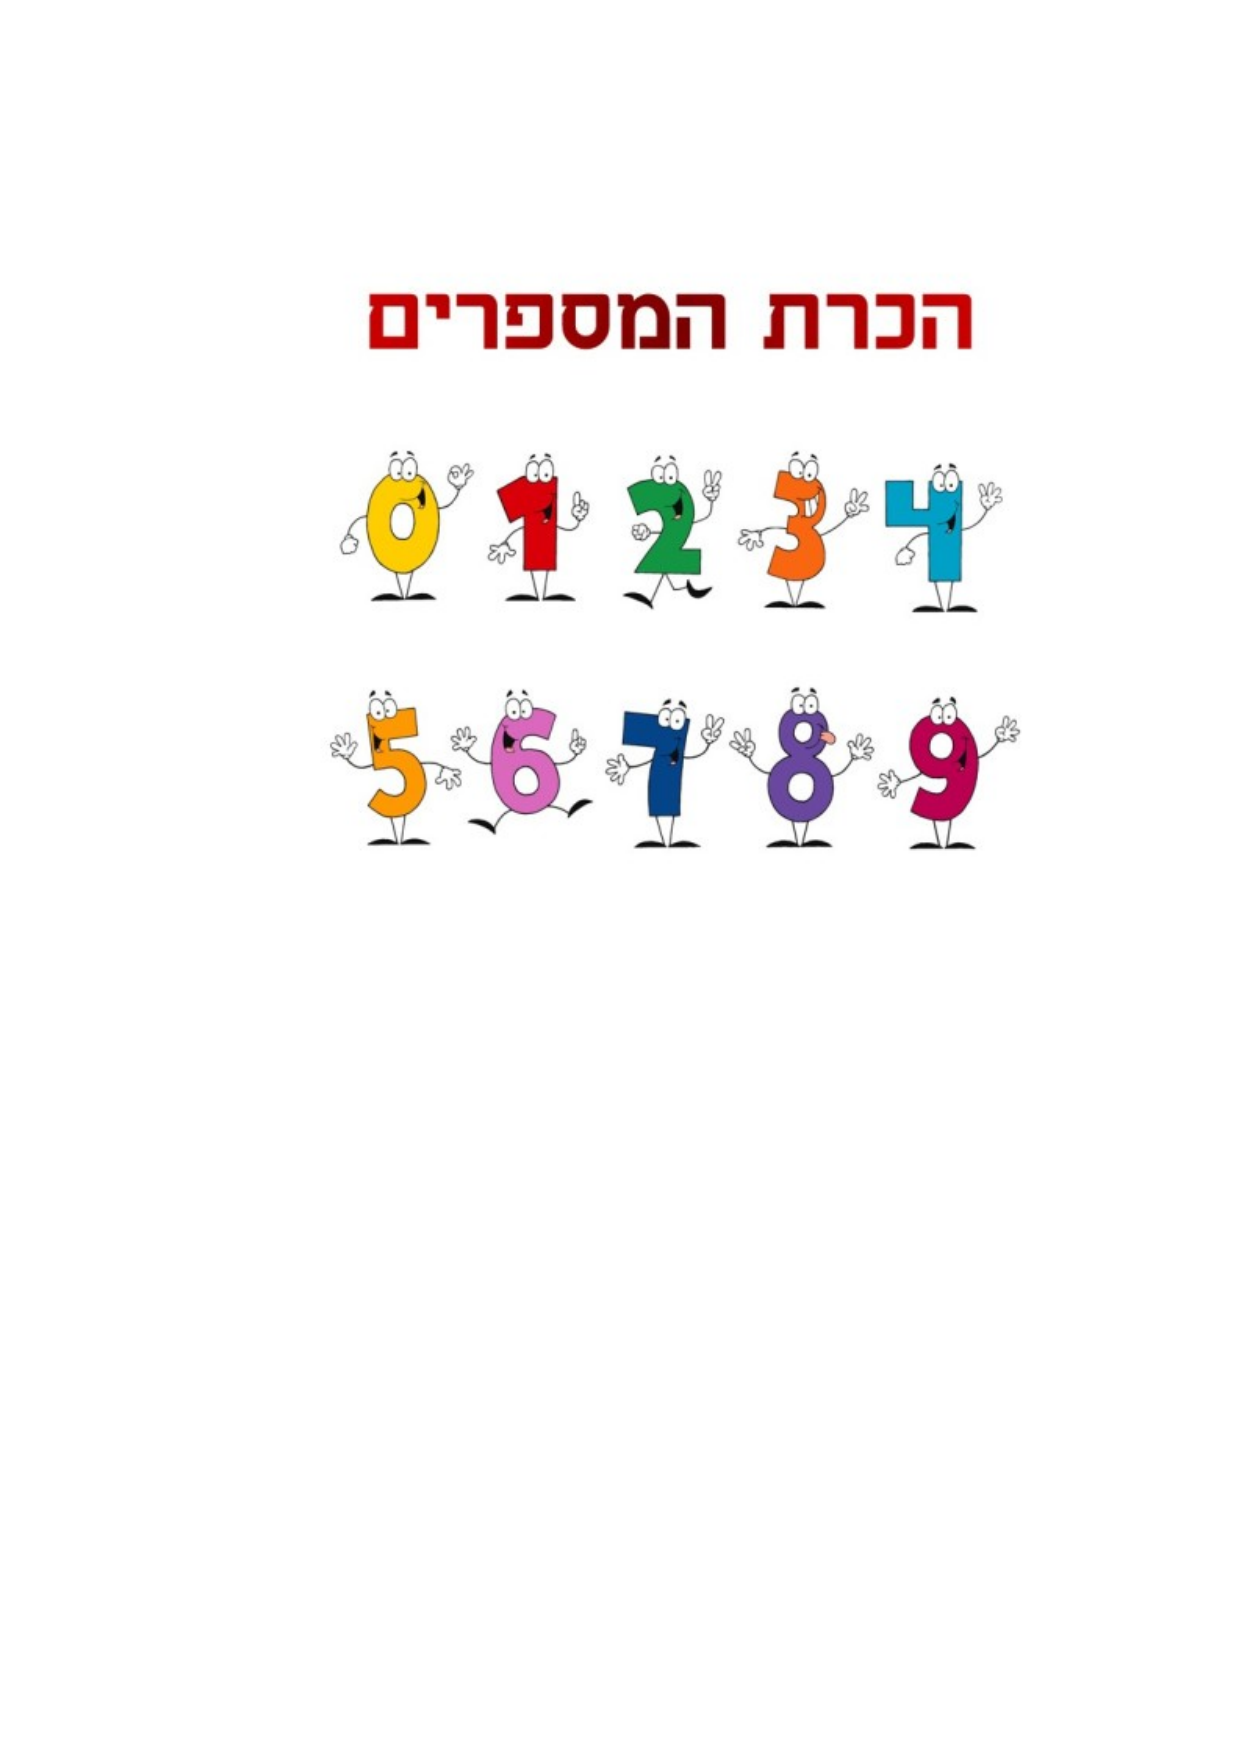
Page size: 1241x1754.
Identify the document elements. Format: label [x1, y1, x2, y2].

picture [271, 150, 1053, 932]
